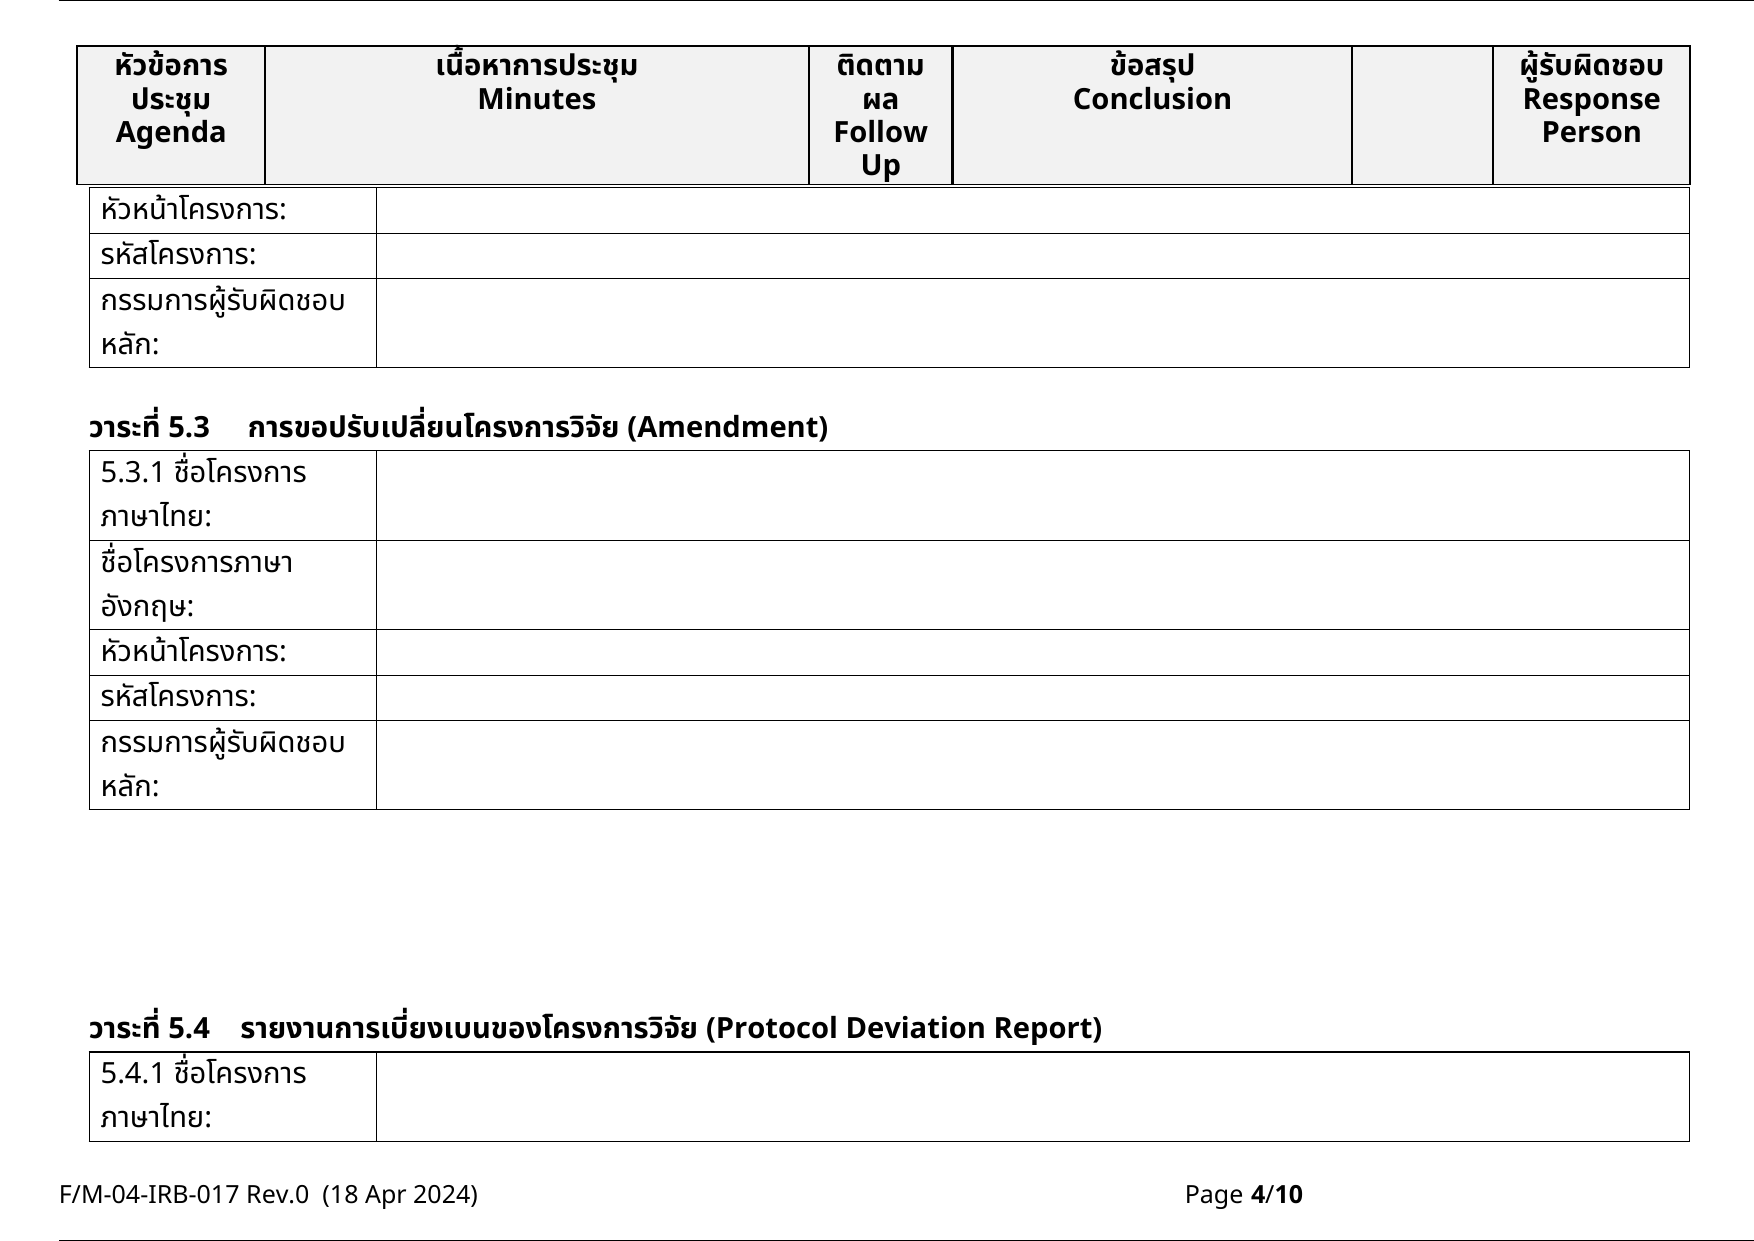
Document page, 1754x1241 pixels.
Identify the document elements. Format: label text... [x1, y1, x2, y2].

table_header หัวข้อการประชุม Agenda [78, 47, 264, 184]
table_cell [77, 185, 1690, 404]
table_cell วาระที่ 5.3 การขอปรับเปลี่ยนโครงการวิจัย (Amendment) [77, 404, 1690, 812]
table_header ติดตามผล Follow Up [810, 47, 951, 184]
table_header ผู้รับผิดชอบ Response Person [1494, 47, 1689, 184]
table_header ข้อสรุป Conclusion [954, 47, 1351, 184]
table_header เนื้อหาการประชุม Minutes [266, 47, 808, 184]
table_header [1353, 47, 1492, 184]
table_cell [77, 813, 1690, 1144]
